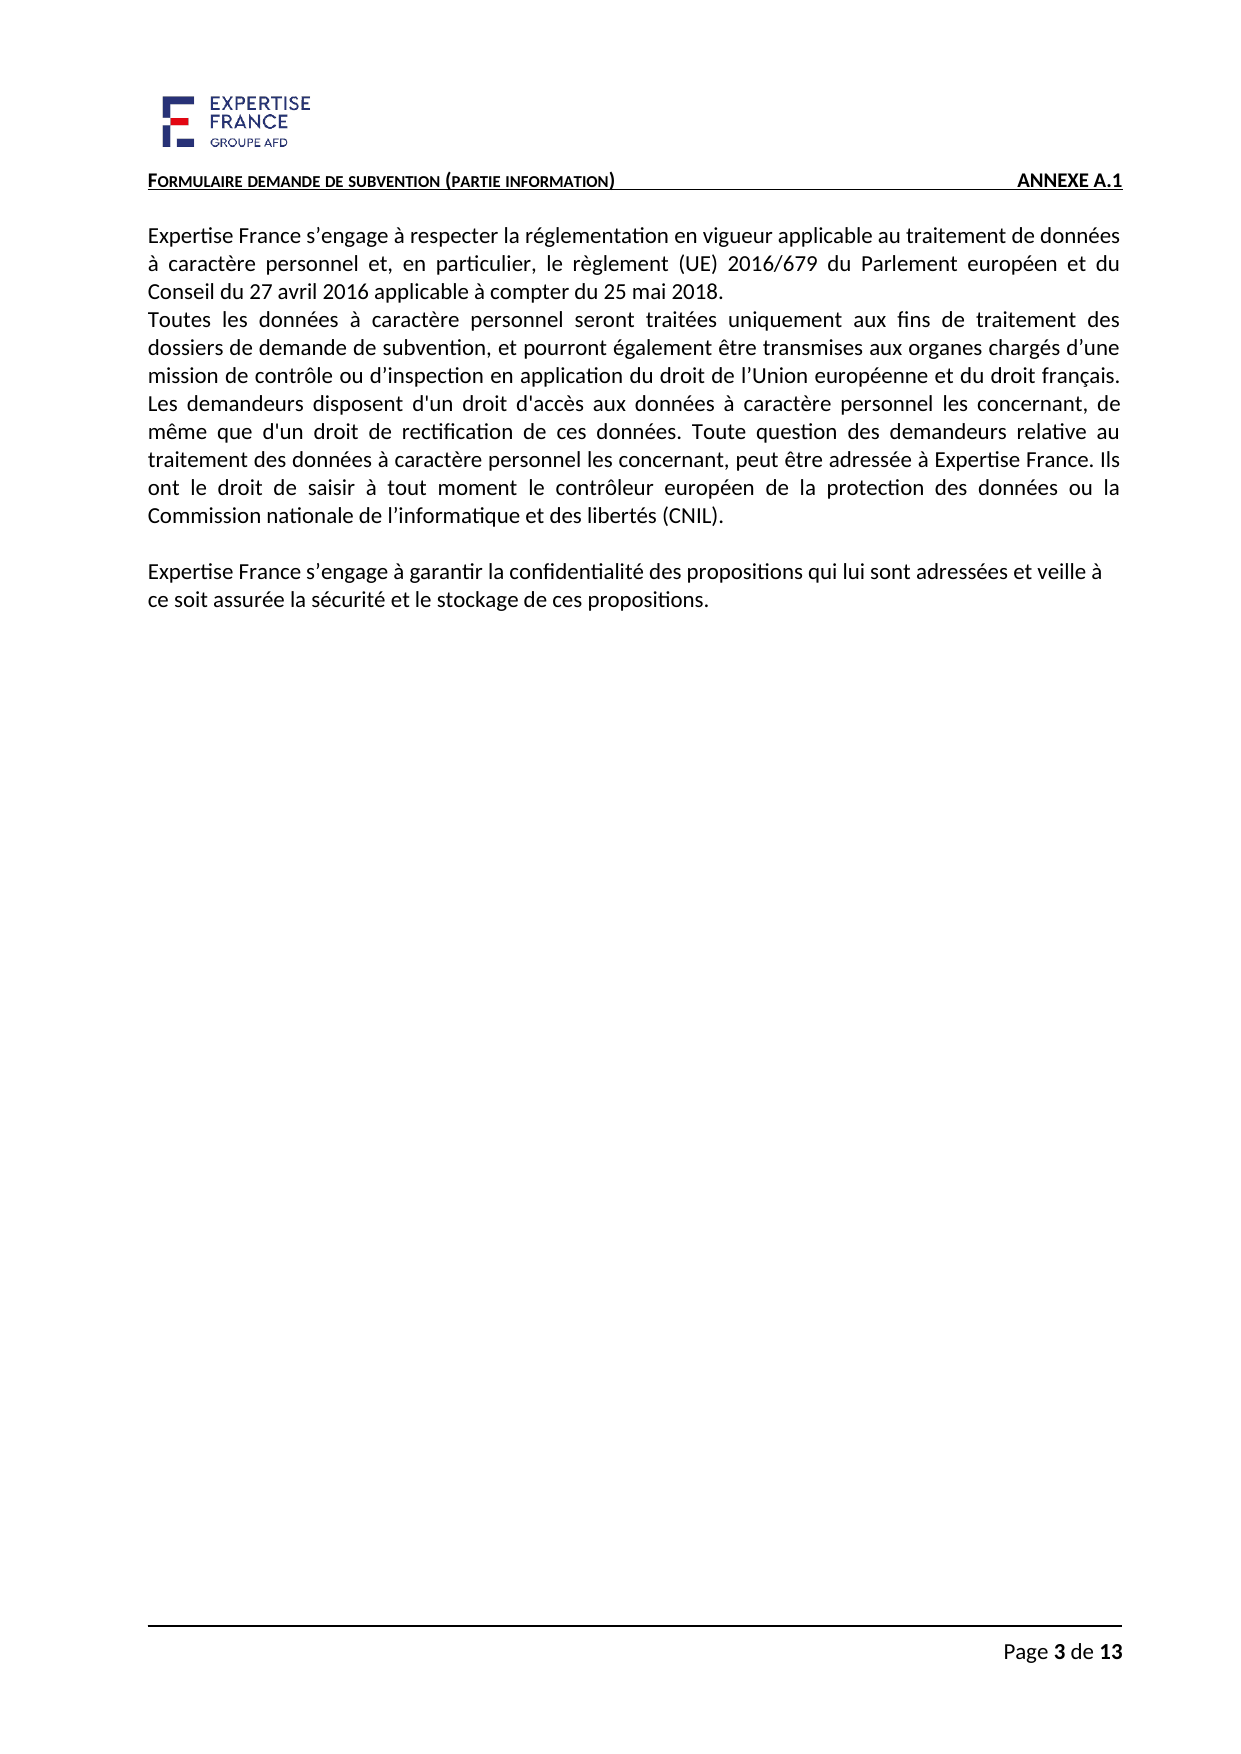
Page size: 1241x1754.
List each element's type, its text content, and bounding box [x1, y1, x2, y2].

picture [147, 75, 328, 167]
text Expertise France s’engage à respecter la réglementation en vigueur applicable au traitement de données à caractère personnel et, en particulier, le règlement (UE) 2016/679 du Parlement européen et du Conseil du 27 avril 2016 applicable à compter du 25 mai 2018. [148, 221, 1122, 305]
text Expertise France s’engage à garantir la confidentialité des propositions qui lui sont adressées et veille à ce soit assurée la sécurité et le stockage de ces propositions. [148, 557, 1122, 613]
text Toutes les données à caractère personnel seront traitées uniquement aux fins de traitement des dossiers de demande de subvention, et pourront également être transmises aux organes chargés d’une mission de contrôle ou d’inspection en application du droit de l’Union européenne et du droit français. Les demandeurs disposent d'un droit d'accès aux données à caractère personnel les concernant, de même que d'un droit de rectification de ces données. Toute question des demandeurs relative au traitement des données à caractère personnel les concernant, peut être adressée à Expertise France. Ils ont le droit de saisir à tout moment le contrôleur européen de la protection des données ou la Commission nationale de l’informatique et des libertés (CNIL). [148, 305, 1122, 529]
